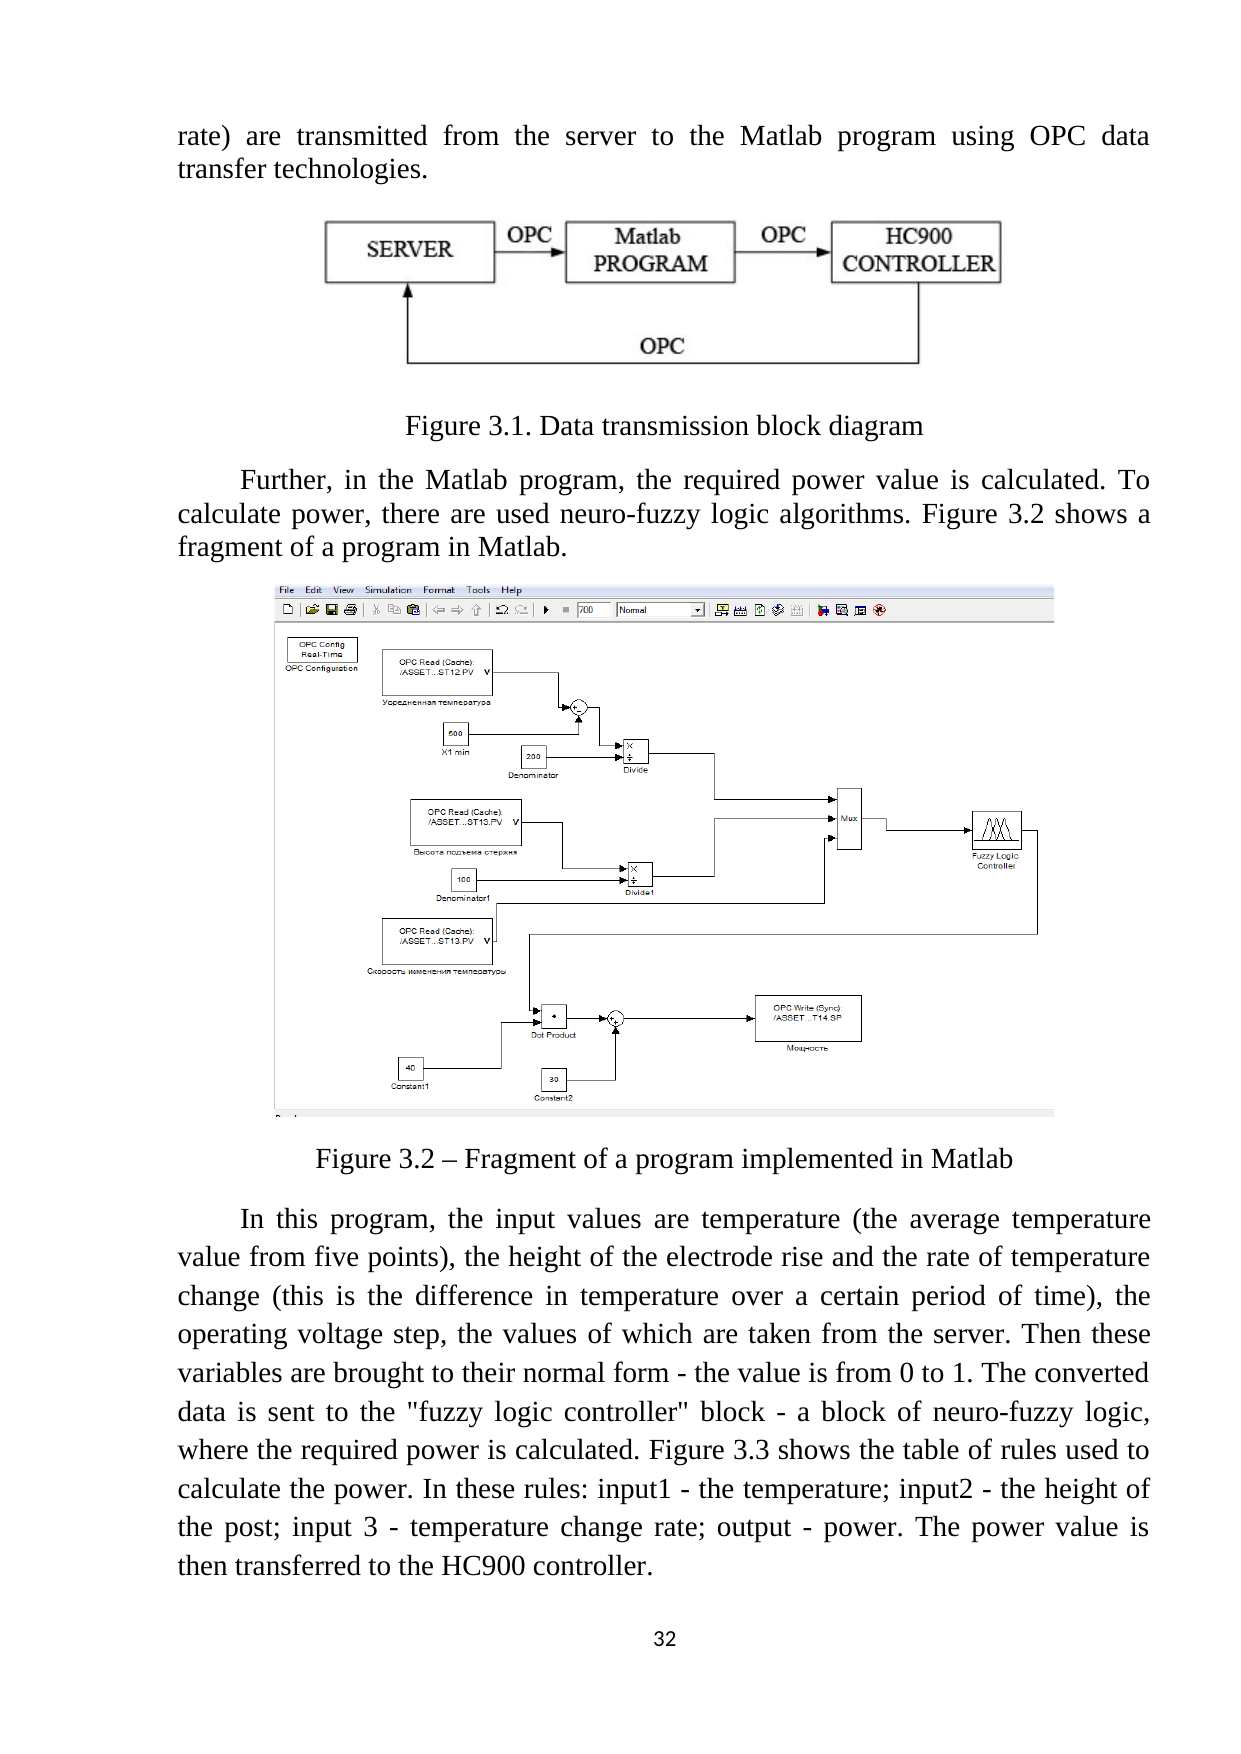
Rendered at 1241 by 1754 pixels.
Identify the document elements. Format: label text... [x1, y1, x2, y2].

text Figure 3.1. Data transmission block diagram [177, 408, 1152, 441]
text In this program, the input values ​​are temperature (the average temperature value from five points), the height of the electrode rise and the rate of temperature change (this is the difference in temperature over a certain period of time), the operating voltage step, the values ​​of which are taken from the server. Then these variables are brought to their normal form - the value is from 0 to 1. The converted data is sent to the "fuzzy logic controller" block - a block of neuro-fuzzy logic, where the required power is calculated. Figure 3.3 shows the table of rules used to calculate the power. In these rules: input1 - the temperature; input2 - the height of the post; input 3 - temperature change rate; output - power. The power value is then transferred to the HC900 controller. [177, 1201, 1152, 1581]
text Figure 3.2 – Fragment of a program implemented in Matlab [177, 1142, 1152, 1175]
text Further, in the Matlab program, the required power value is calculated. To calculate power, there are used neuro-fuzzy logic algorithms. Figure 3.2 shows a fragment of a program in Matlab. [177, 462, 1152, 563]
picture [274, 583, 1055, 1117]
picture [322, 218, 1006, 383]
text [177, 118, 1152, 185]
